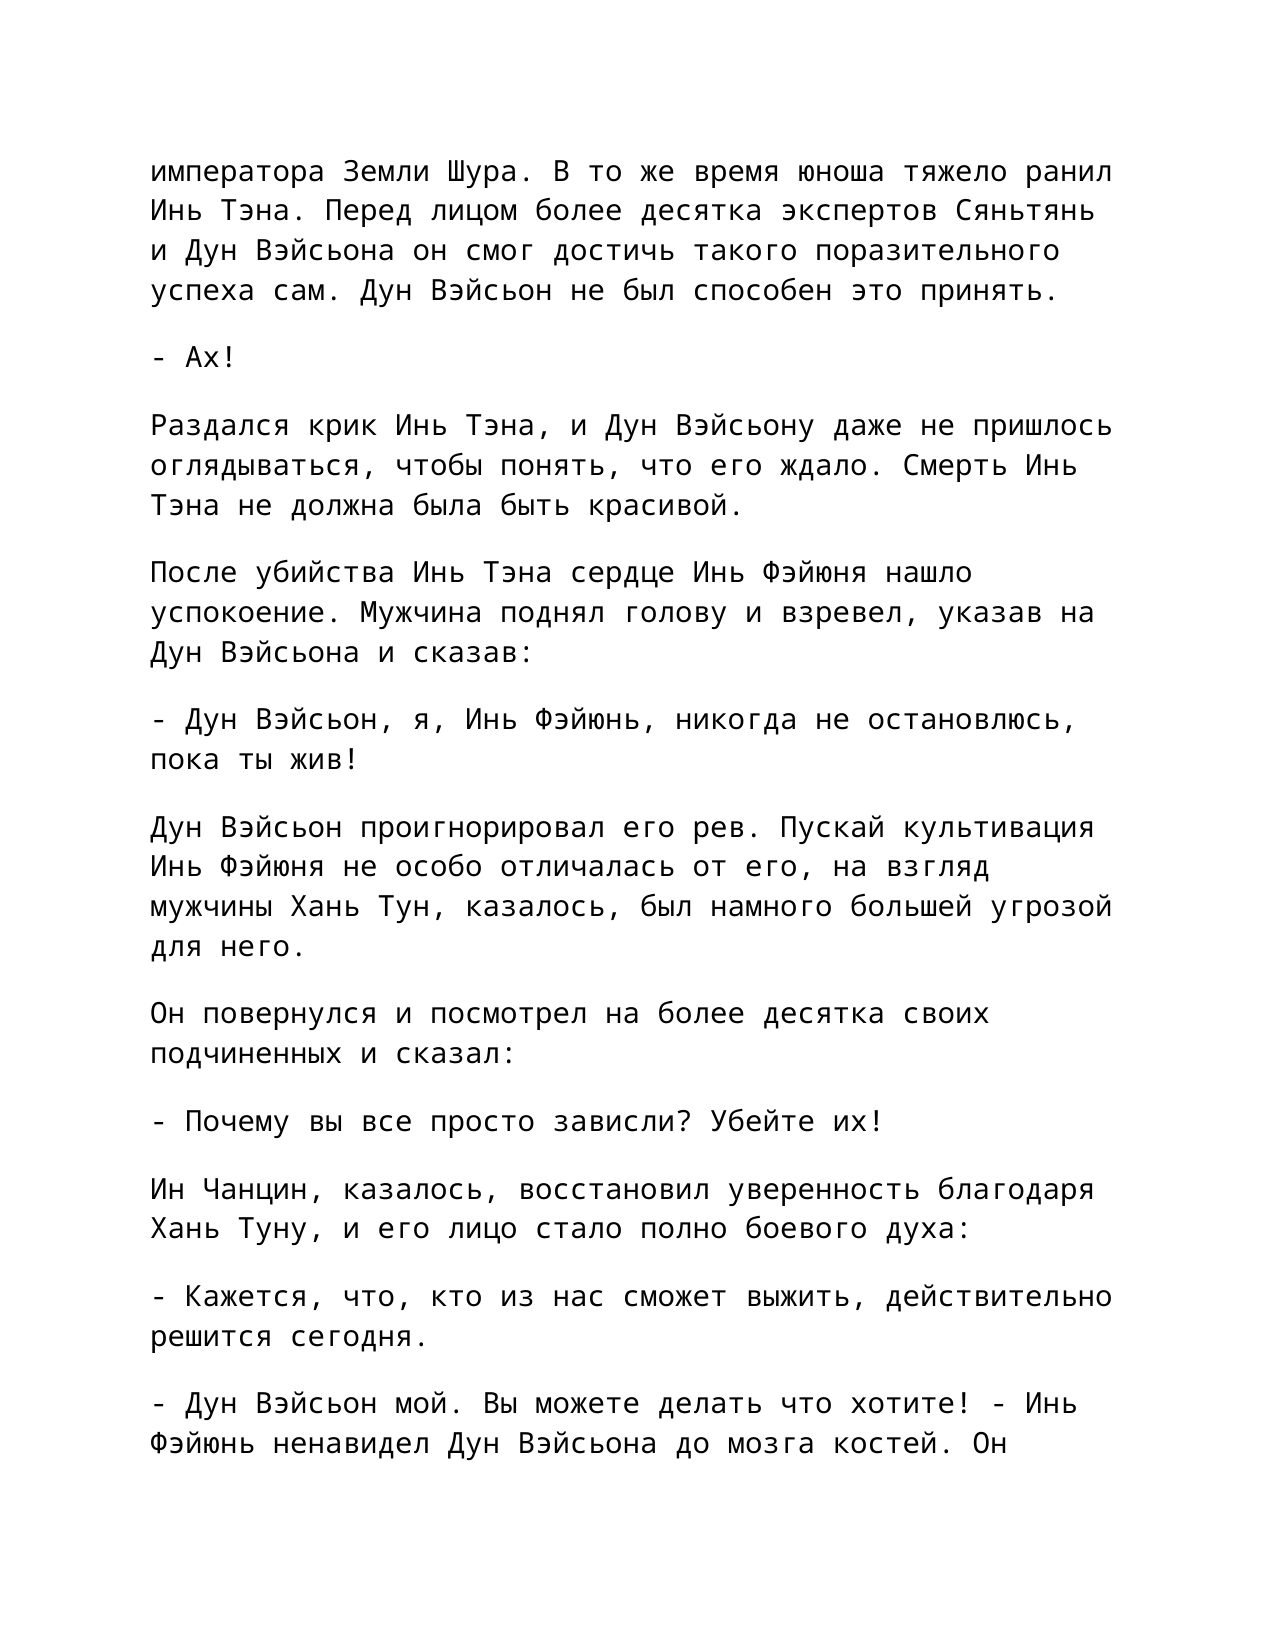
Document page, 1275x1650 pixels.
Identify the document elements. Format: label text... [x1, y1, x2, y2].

text - Кажется, что, кто из нас сможет выжить, действительно решится сегодня. [150, 1275, 1125, 1355]
text - Ах! [150, 337, 1125, 376]
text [150, 1383, 1125, 1462]
text - Почему вы все просто зависли? Убейте их! [150, 1100, 1125, 1140]
text Дун Вэйсьон проигнорировал его рев. Пускай культивация Инь Фэйюня не особо отличалась от его, на взгляд мужчины Хань Тун, казалось, был намного большей угрозой для него. [150, 806, 1125, 965]
text Раздался крик Инь Тэна, и Дун Вэйсьону даже не пришлось оглядываться, чтобы понять, что его ждало. Смерть Инь Тэна не должна была быть красивой. [150, 404, 1125, 523]
text Он повернулся и посмотрел на более десятка своих подчиненных и сказал: [150, 993, 1125, 1072]
text Ин Чанцин, казалось, восстановил уверенность благодаря Хань Туну, и его лицо стало полно боевого духа: [150, 1168, 1125, 1247]
text - Дун Вэйсьон, я, Инь Фэйюнь, никогда не остановлюсь, пока ты жив! [150, 699, 1125, 778]
text После убийства Инь Тэна сердце Инь Фэйюня нашло успокоение. Мужчина поднял голову и взревел, указав на Дун Вэйсьона и сказав: [150, 552, 1125, 671]
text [150, 150, 1125, 309]
